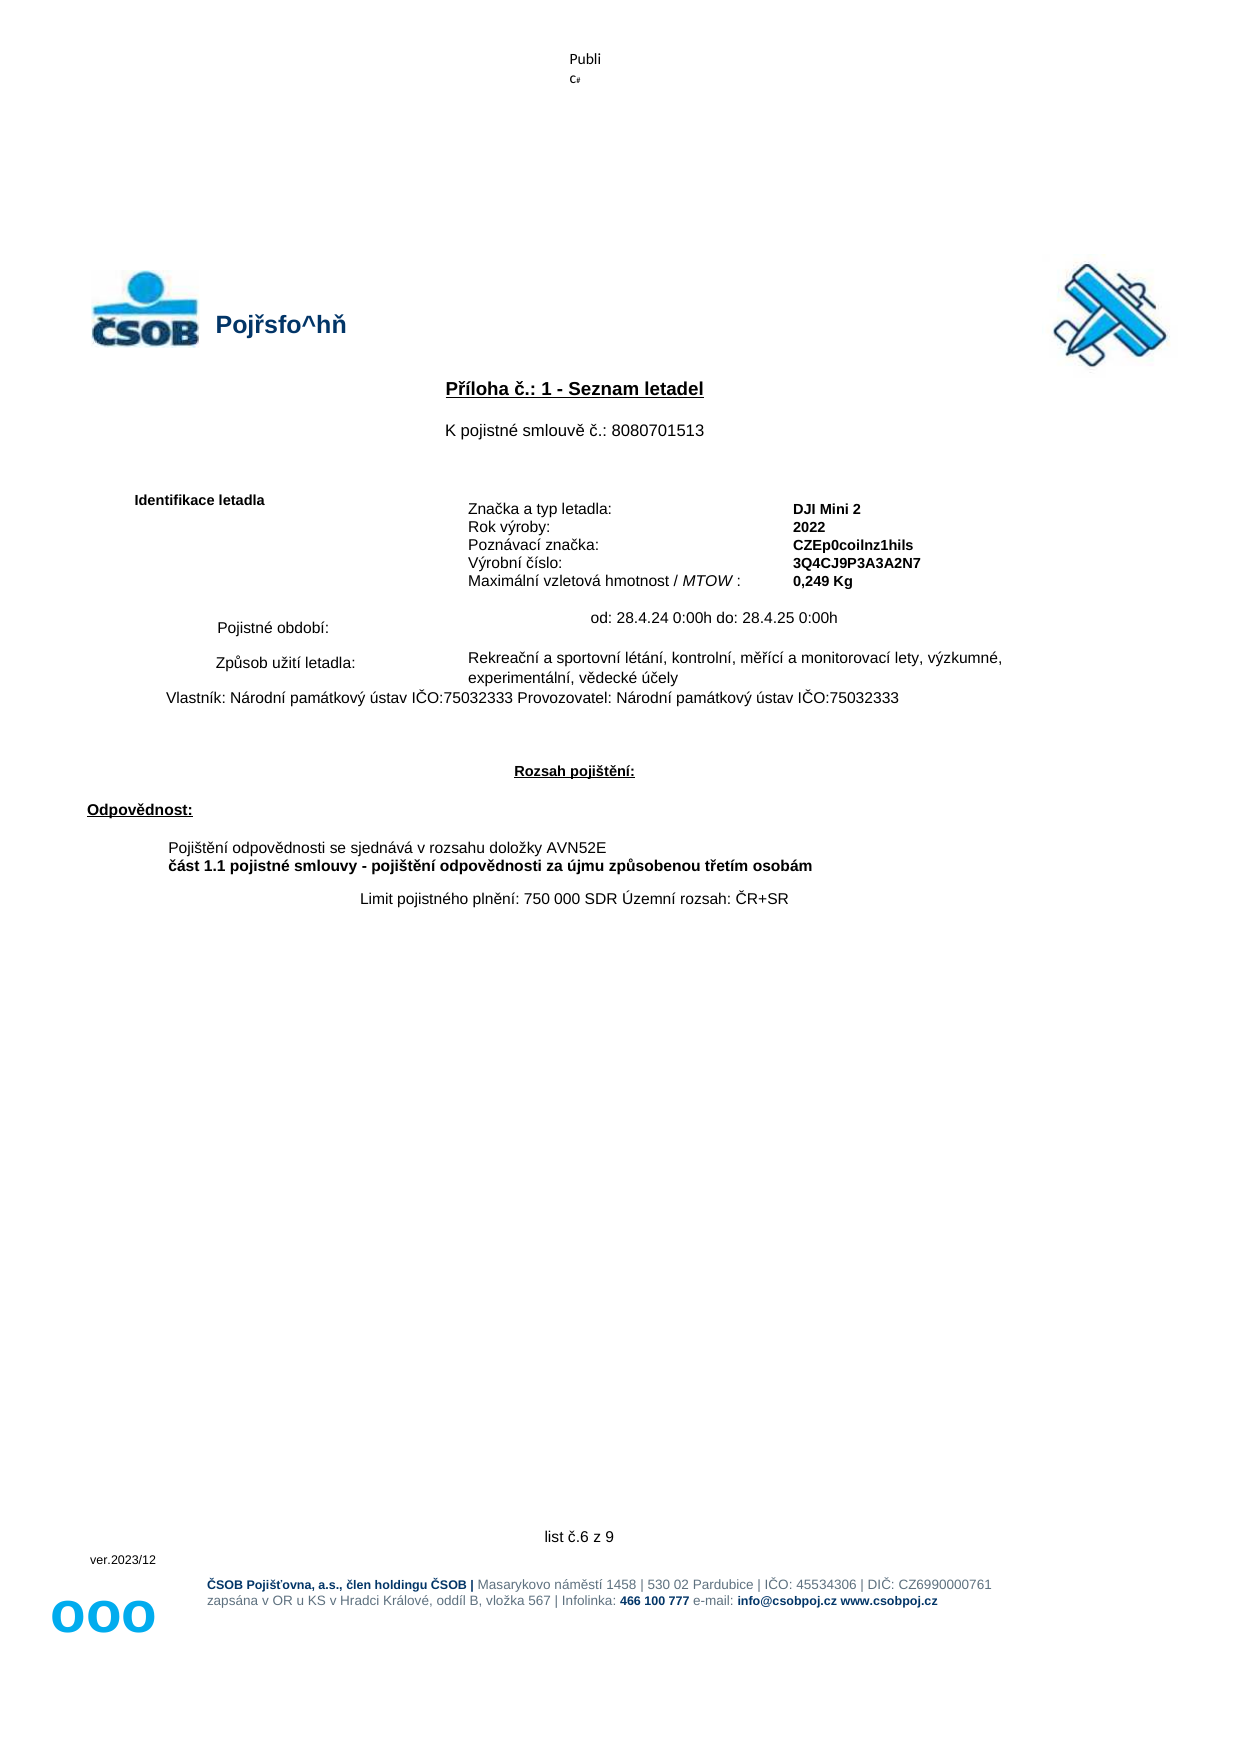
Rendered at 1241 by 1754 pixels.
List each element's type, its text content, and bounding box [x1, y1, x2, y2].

picture [91, 270, 200, 348]
text Limit pojistného plnění: 750 000 SDR Územní rozsah: ČR+SR [87, 890, 1062, 908]
table_header Identifikace letadla [133, 492, 413, 598]
text K pojistné smlouvě č.: 8080701513 [87, 421, 1062, 440]
text Vlastník: Národní památkový ústav IČO:75032333 Provozovatel: Národní památkový ústav IČO:75032333 [166, 688, 1062, 706]
table_header Značka a typ letadla: DJI Mini 2 Rok výroby: 2022 Poznávací značka: CZEp0coilnz1hils Výrobní číslo: 3Q4CJ9P3A3A2N7 Maximální vzletová hmotnost / MTOW : 0,249 Kg [413, 492, 1016, 598]
text Rozsah pojištění: [87, 763, 1062, 779]
text Odpovědnost: [87, 800, 1062, 818]
text Příloha č.: 1 - Seznam letadel [87, 378, 1062, 400]
table_cell Pojistné období: [133, 598, 413, 637]
table_cell Způsob užití letadla: [133, 637, 413, 688]
text Pojištění odpovědnosti se sjednává v rozsahu doložky AVN52E [87, 839, 1062, 857]
table_cell Rekreační a sportovní létání, kontrolní, měřící a monitorovací lety, výzkumné, experimentální, vědecké účely [413, 637, 1016, 688]
picture [1041, 254, 1179, 378]
table_cell od: 28.4.24 0:00h do: 28.4.25 0:00h [413, 598, 1016, 637]
text část 1.1 pojistné smlouvy - pojištění odpovědnosti za újmu způsobenou třetím osobám [87, 857, 1062, 875]
